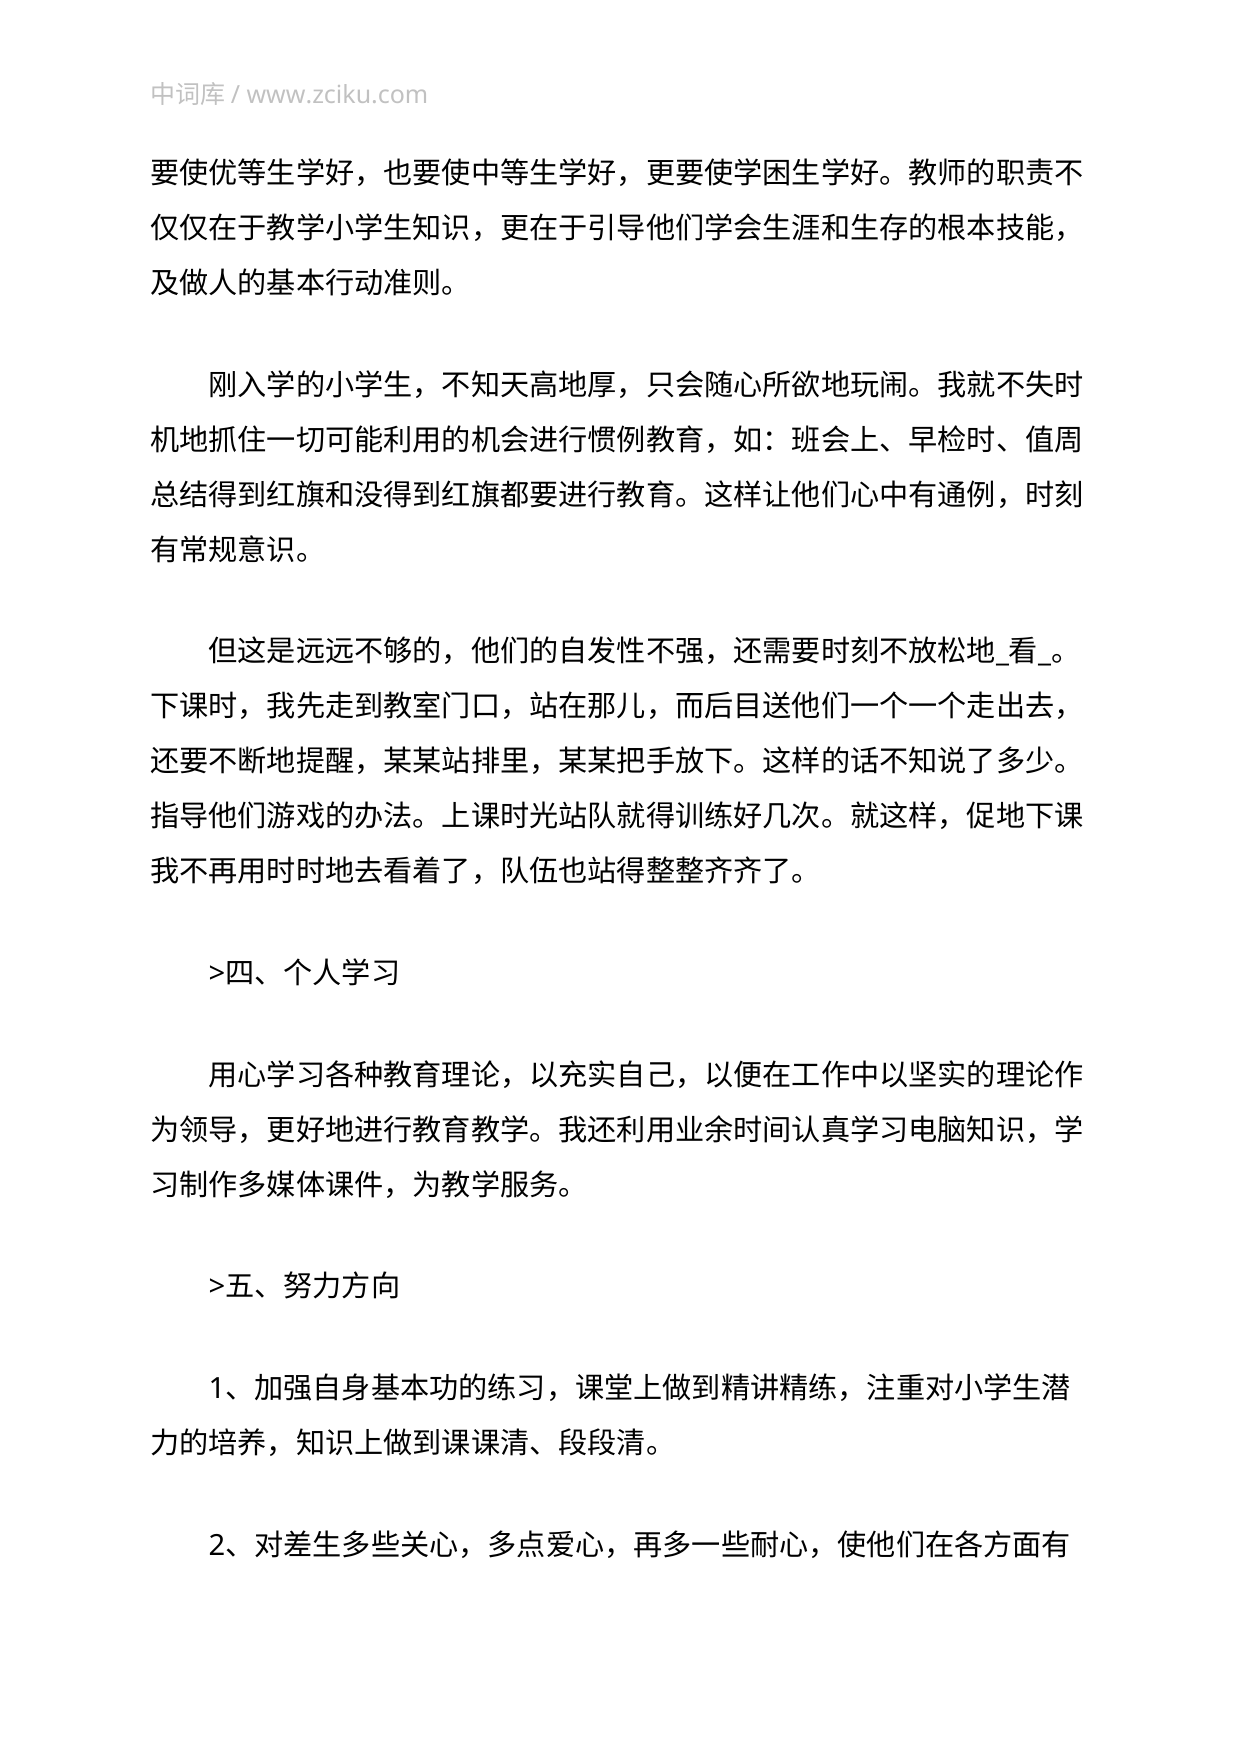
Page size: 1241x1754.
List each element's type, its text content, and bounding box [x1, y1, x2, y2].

text 但这是远远不够的，他们的自发性不强，还需要时刻不放松地_看_。下课时，我先走到教室门口，站在那儿，而后目送他们一个一个走出去，还要不断地提醒，某某站排里，某某把手放下。这样的话不知说了多少。指导他们游戏的办法。上课时光站队就得训练好几次。就这样，促地下课我不再用时时地去看着了，队伍也站得整整齐齐了。 [150, 628, 1090, 890]
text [150, 1522, 1090, 1564]
text >四、个人学习 [150, 949, 1090, 992]
text 用心学习各种教育理论，以充实自己，以便在工作中以坚实的理论作为领导，更好地进行教育教学。我还利用业余时间认真学习电脑知识，学习制作多媒体课件，为教学服务。 [150, 1051, 1090, 1203]
text >五、努力方向 [150, 1263, 1090, 1305]
text 刚入学的小学生，不知天高地厚，只会随心所欲地玩闹。我就不失时机地抓住一切可能利用的机会进行惯例教育，如：班会上、早检时、值周总结得到红旗和没得到红旗都要进行教育。这样让他们心中有通例，时刻有常规意识。 [150, 362, 1090, 568]
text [150, 150, 1090, 302]
text 1、加强自身基本功的练习，课堂上做到精讲精练，注重对小学生潜力的培养，知识上做到课课清、段段清。 [150, 1365, 1090, 1462]
